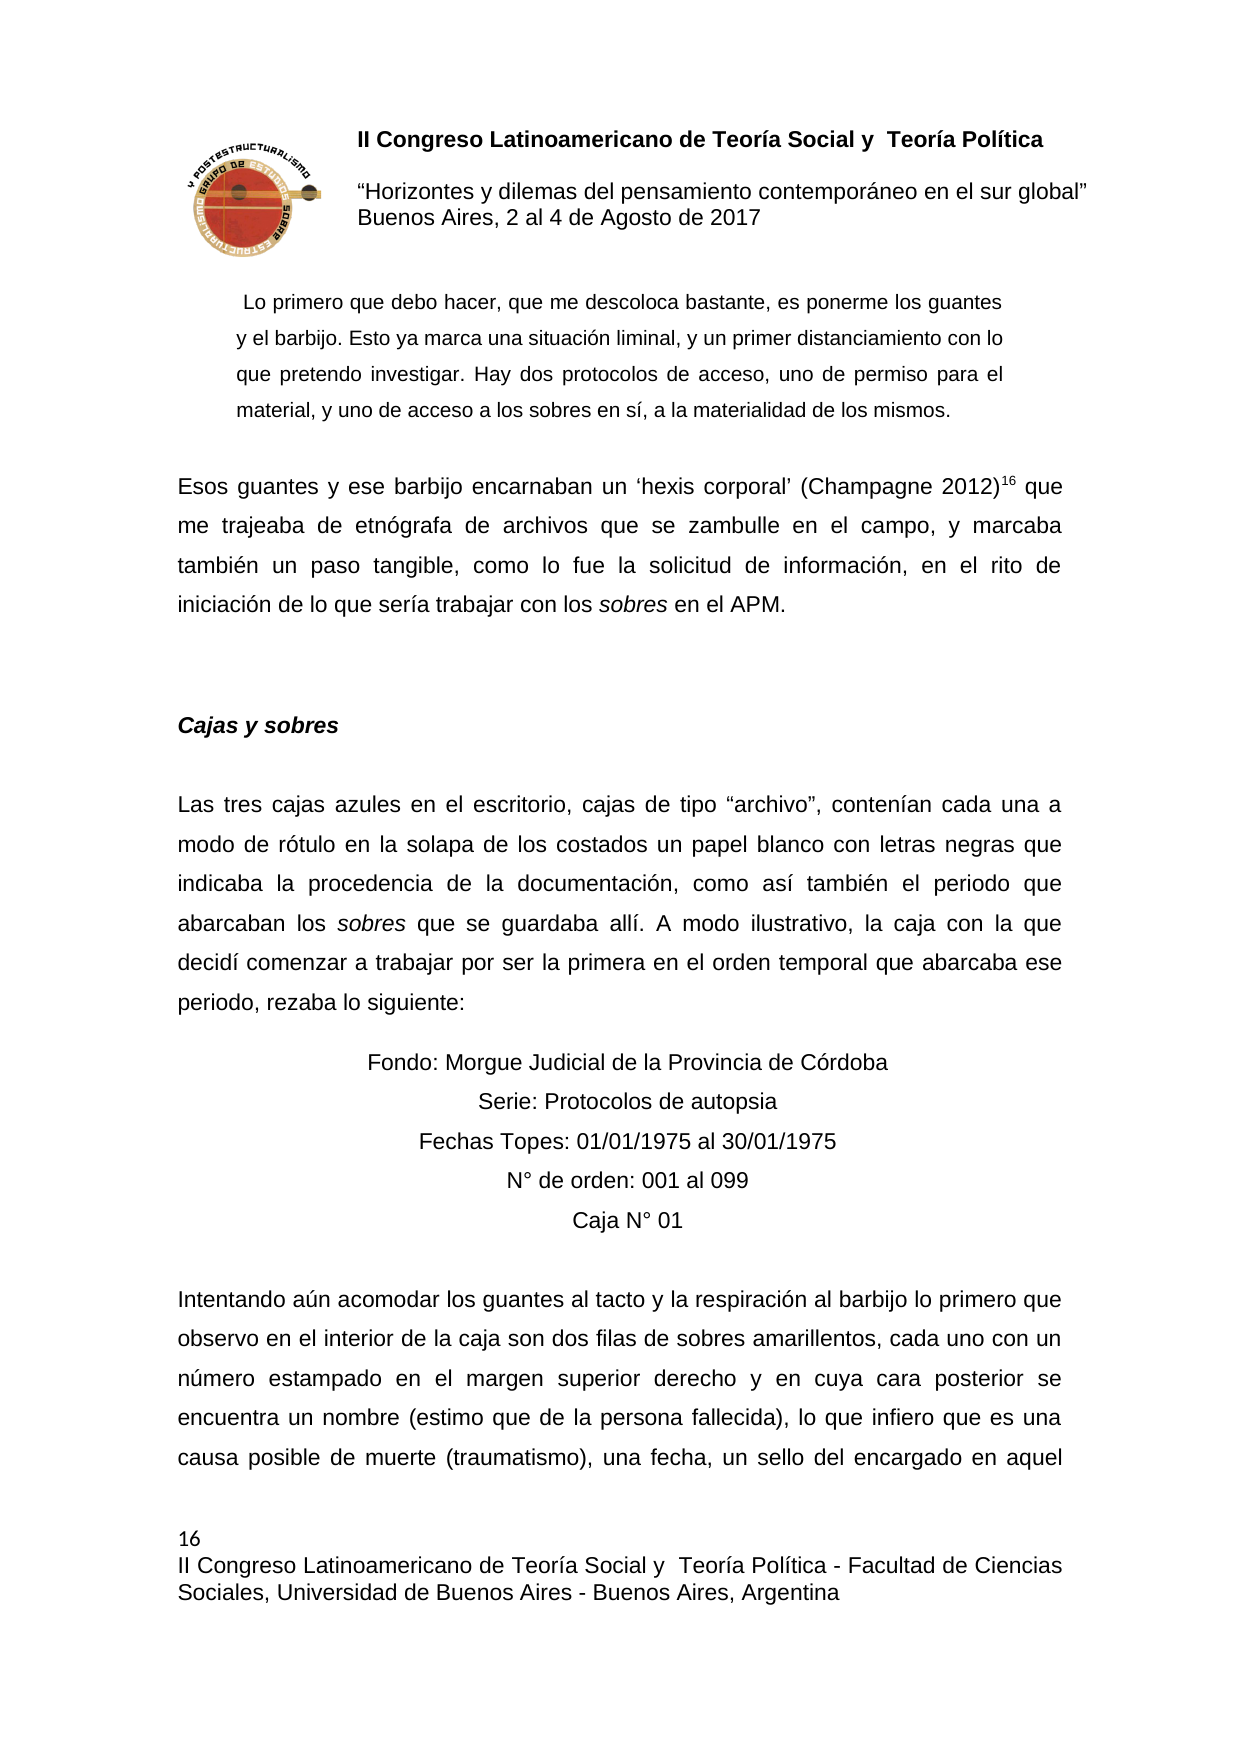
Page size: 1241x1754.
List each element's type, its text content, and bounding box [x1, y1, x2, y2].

text Serie: Protocolos de autopsia [177, 1088, 1063, 1114]
text Fechas Topes: 01/01/1975 al 30/01/1975 [177, 1128, 1063, 1154]
text Lo primero que debo hacer, que me descoloca bastante, es ponerme los guantes y el barbijo. Esto ya marca una situación liminal, y un primer distanciamiento con lo que pretendo investigar. Hay dos protocolos de acceso, uno de permiso para el material, y uno de acceso a los sobres en sí, a la materialidad de los mismos. [236, 290, 1004, 422]
text Las tres cajas azules en el escritorio, cajas de tipo “archivo”, contenían cada una a modo de rótulo en la solapa de los costados un papel blanco con letras negras que indicaba la procedencia de la documentación, como así también el periodo que abarcaban los sobres que se guardaba allí. A modo ilustrativo, la caja con la que decidí comenzar a trabajar por ser la primera en el orden temporal que abarcaba ese periodo, rezaba lo siguiente: [177, 791, 1063, 1015]
text Fondo: Morgue Judicial de la Provincia de Córdoba [177, 1049, 1063, 1075]
picture [177, 101, 322, 264]
text Esos guantes y ese barbijo encarnaban un ‘hexis corporal’ (Champagne 2012) que me trajeaba de etnógrafa de archivos que se zambulle en el campo, y marcaba también un paso tangible, como lo fue la solicitud de información, en el rito de iniciación de lo que sería trabajar con los sobres en el APM. [177, 473, 1063, 618]
text N° de orden: 001 al 099 [177, 1167, 1063, 1193]
text Cajas y sobres [177, 712, 1063, 738]
text Caja N° 01 [177, 1207, 1063, 1233]
